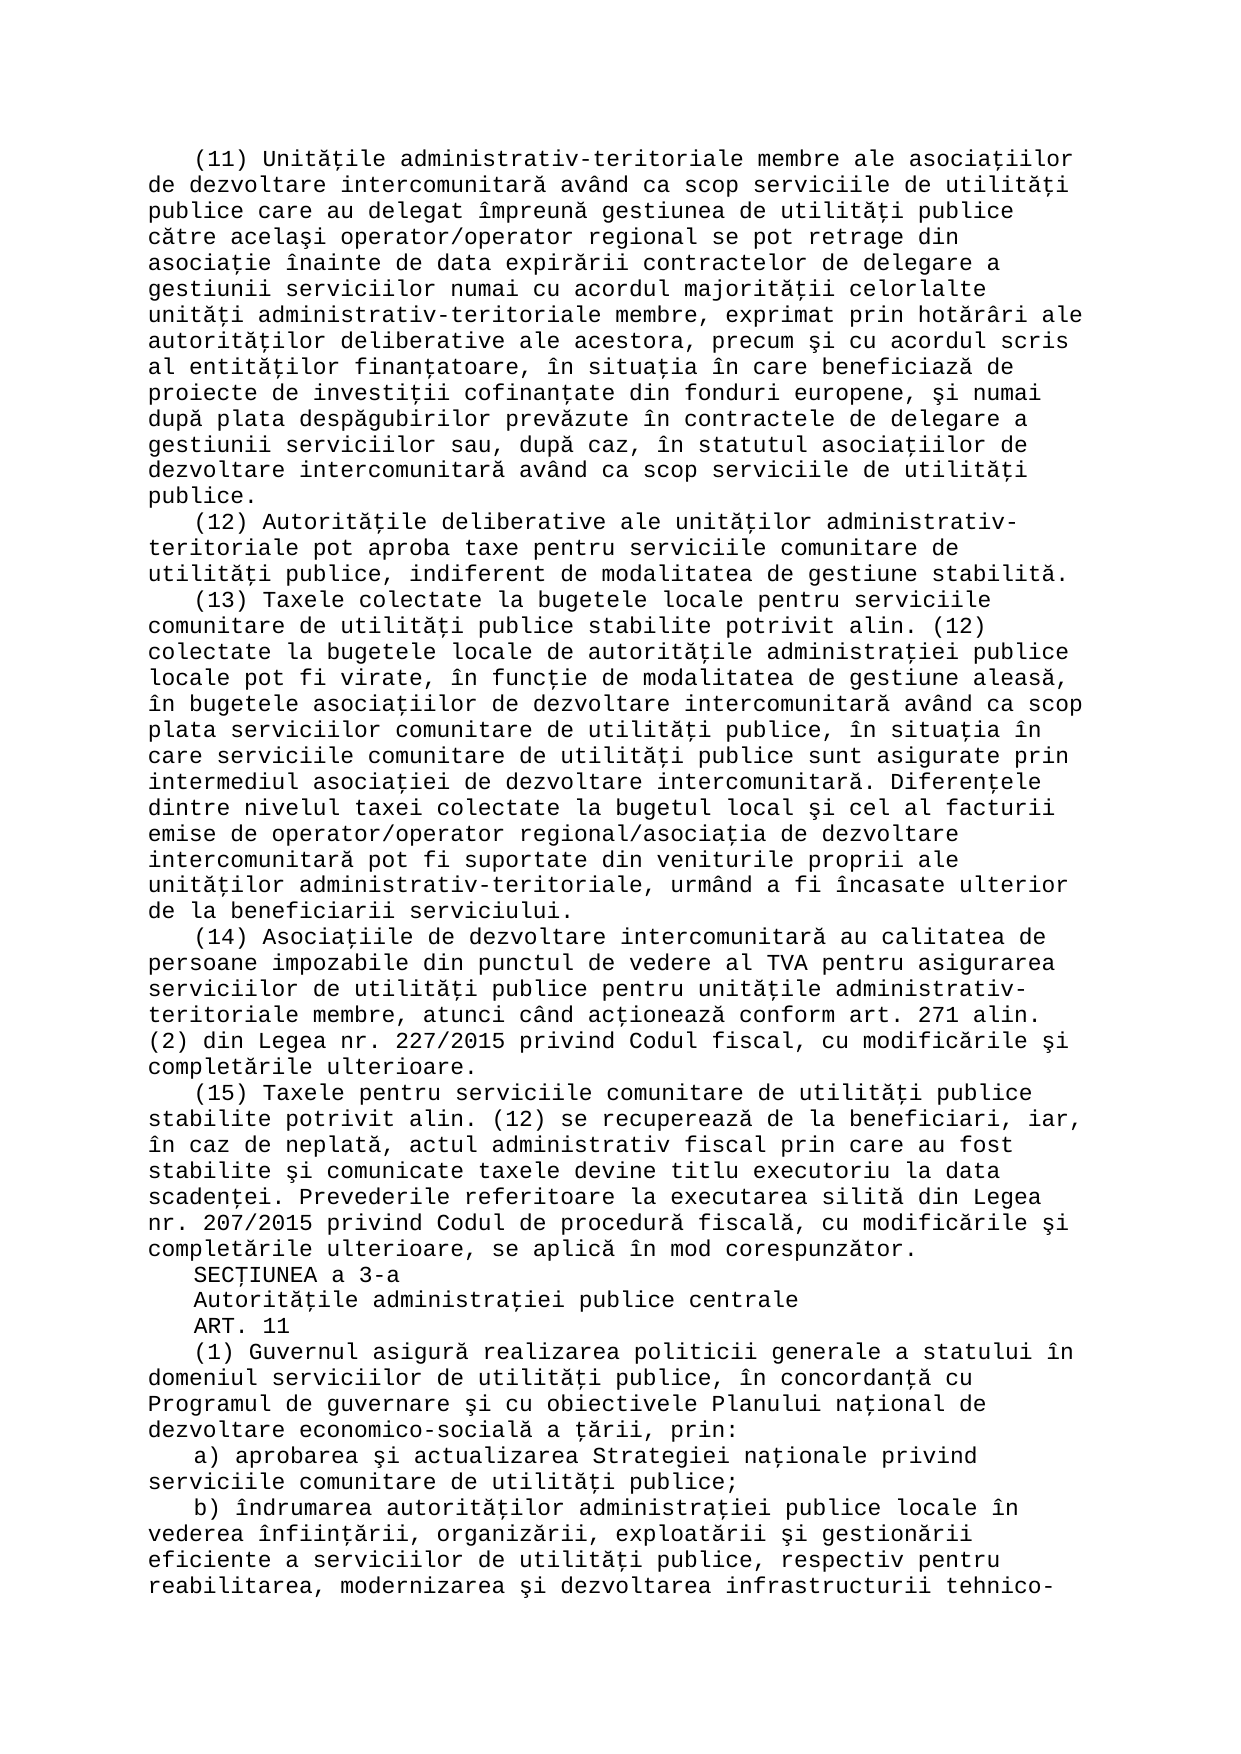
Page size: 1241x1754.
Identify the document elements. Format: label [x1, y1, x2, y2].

text [148, 148, 1093, 1600]
